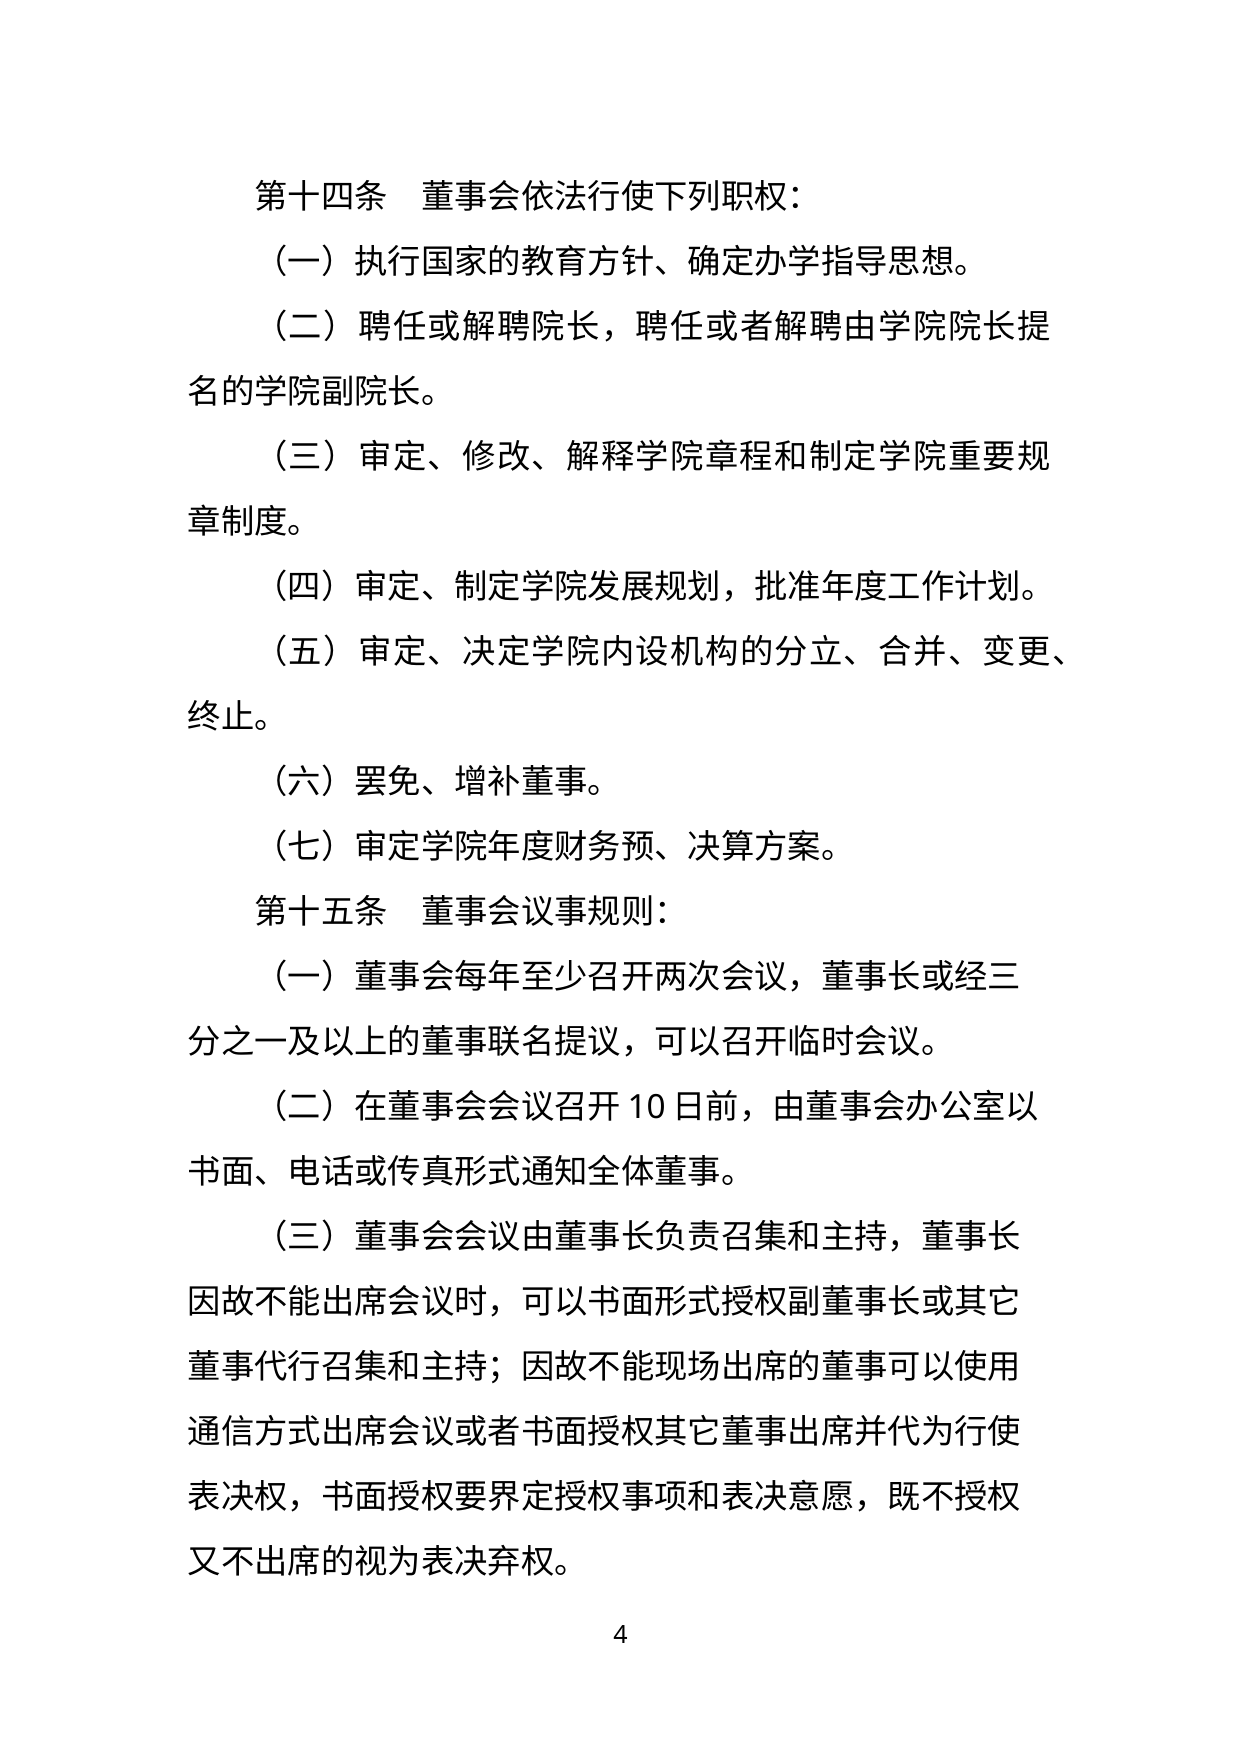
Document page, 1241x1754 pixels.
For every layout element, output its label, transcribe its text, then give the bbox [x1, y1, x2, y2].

text （三）审定、修改、解释学院章程和制定学院重要规章制度。 [187, 422, 1053, 552]
text （三）董事会会议由董事长负责召集和主持，董事长因故不能出席会议时，可以书面形式授权副董事长或其它董事代行召集和主持；因故不能现场出席的董事可以使用通信方式出席会议或者书面授权其它董事出席并代为行使表决权，书面授权要界定授权事项和表决意愿，既不授权又不出席的视为表决弃权。 [187, 1202, 1053, 1592]
text 第十四条 董事会依法行使下列职权： [187, 162, 1053, 227]
text （二）聘任或解聘院长，聘任或者解聘由学院院长提名的学院副院长。 [187, 292, 1053, 422]
text （一）执行国家的教育方针、确定办学指导思想。 [187, 227, 1053, 292]
text （四）审定、制定学院发展规划，批准年度工作计划。 [187, 552, 1053, 617]
text （五）审定、决定学院内设机构的分立、合并、变更、终止。 [187, 617, 1053, 747]
text （七）审定学院年度财务预、决算方案。 [187, 812, 1053, 877]
text （六）罢免、增补董事。 [187, 747, 1053, 812]
text （二）在董事会会议召开10日前，由董事会办公室以书面、电话或传真形式通知全体董事。 [187, 1072, 1053, 1202]
text 第十五条 董事会议事规则： [187, 877, 1053, 942]
text （一）董事会每年至少召开两次会议，董事长或经三分之一及以上的董事联名提议，可以召开临时会议。 [187, 942, 1053, 1072]
